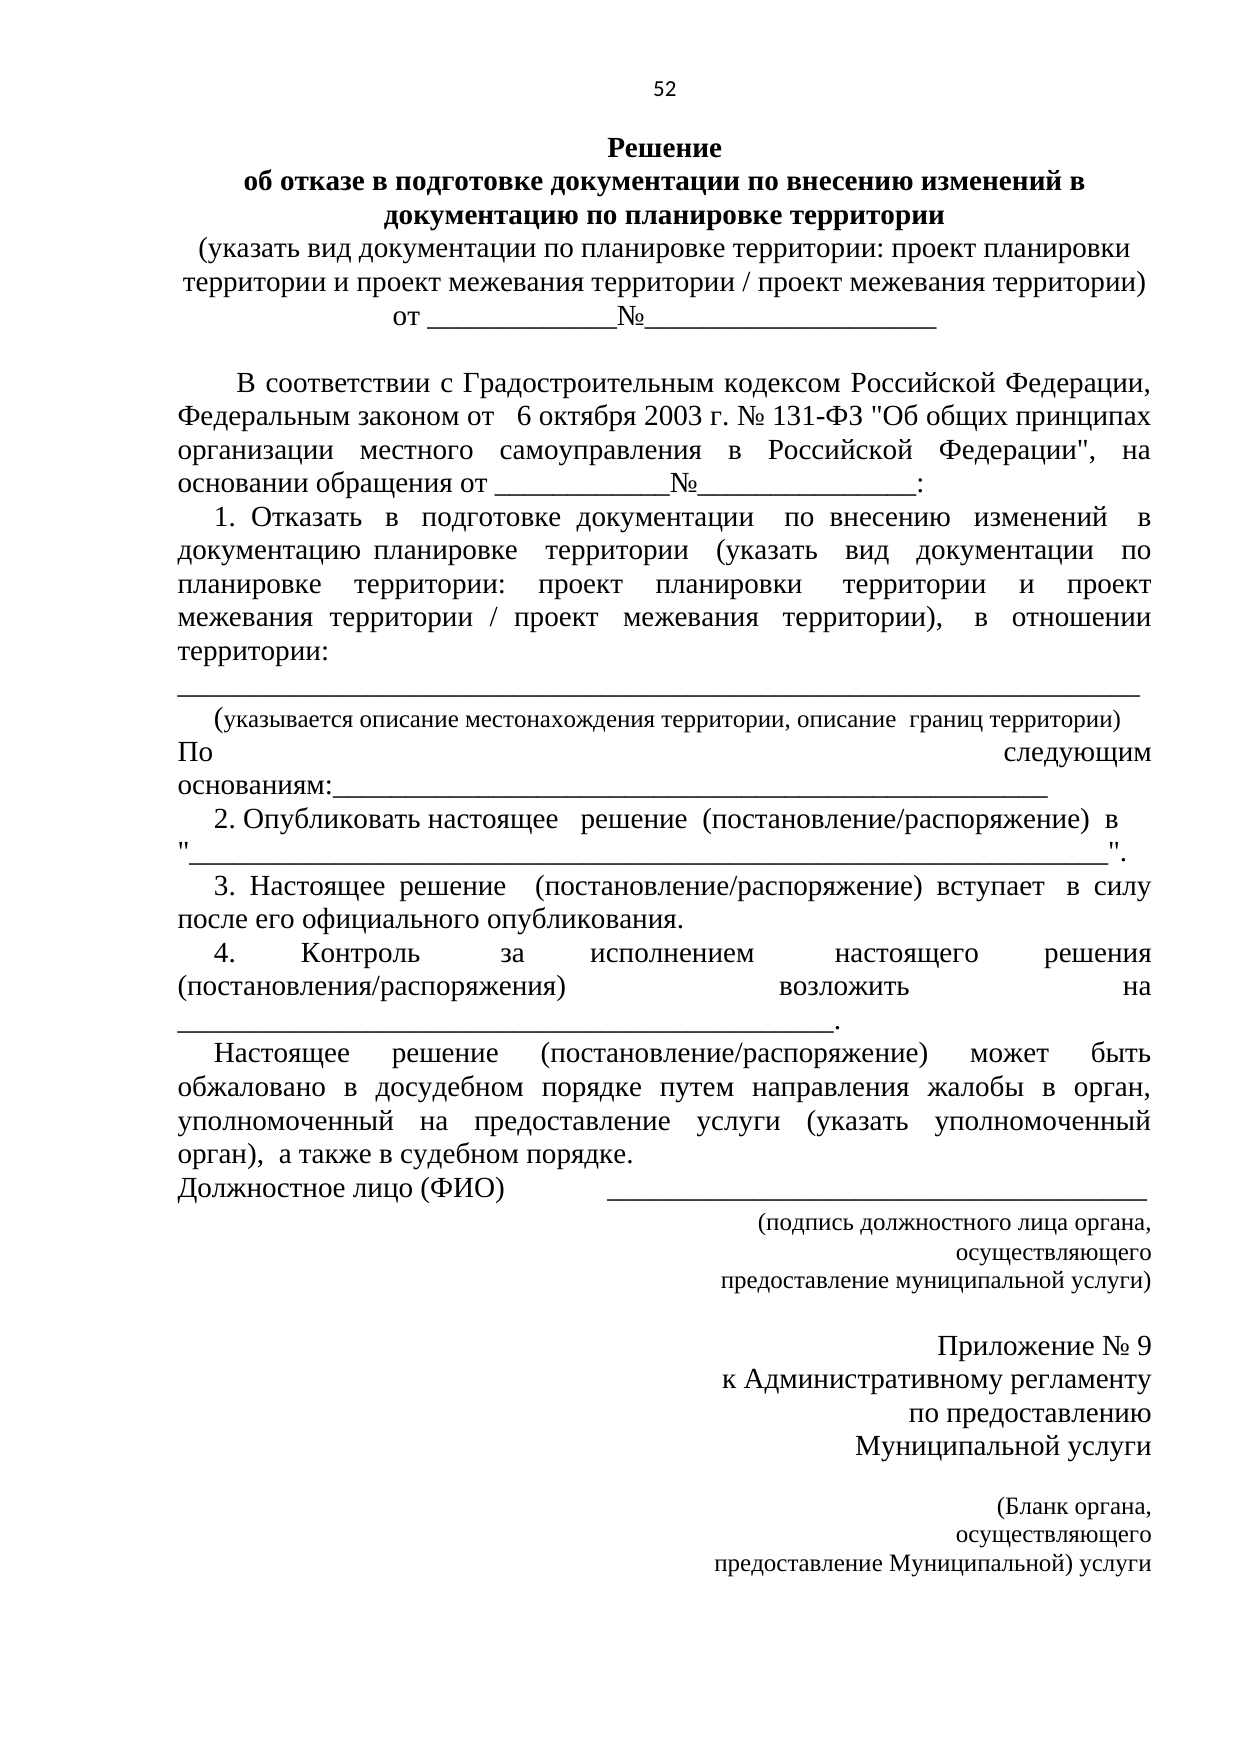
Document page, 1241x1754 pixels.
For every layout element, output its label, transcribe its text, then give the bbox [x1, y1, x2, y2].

text предоставление Муниципальной) услуги [177, 1548, 1152, 1577]
text от _____________№____________________ [177, 298, 1152, 331]
text об отказе в подготовке документации по внесению изменений в документацию по планировке территории [177, 163, 1152, 231]
text __________________________________________________________________ [177, 667, 1152, 700]
text 1. Отказать в подготовке документации по внесению изменений в документацию планировке территории (указать вид документации по планировке территории: проект планировки территории и проект межевания территории / проект межевания территории), в отношении территории: [177, 499, 1152, 667]
text 3. Настоящее решение (постановление/распоряжение) вступает в силу после его официального опубликования. [177, 868, 1152, 935]
text территории и проект межевания территории / проект межевания территории) [177, 264, 1152, 298]
text В соответствии с Градостроительным кодексом Российской Федерации, Федеральным законом от 6 октября 2003 г. № 131-ФЗ "Об общих принципах организации местного самоуправления в Российской Федерации", на основании обращения от ____________№_______________: [177, 365, 1152, 499]
text 2. Опубликовать настоящее решение (постановление/распоряжение) в [177, 801, 1152, 834]
text По следующим основаниям:_________________________________________________ [177, 734, 1152, 801]
text "_______________________________________________________________". [177, 834, 1152, 868]
text (Бланк органа, [177, 1491, 1152, 1519]
text осуществляющего [177, 1237, 1152, 1266]
text Приложение № 9 к Административному регламенту по предоставлению Муниципальной услуги [177, 1328, 1152, 1462]
text Должностное лицо (ФИО) _____________________________________ [177, 1170, 1152, 1203]
text предоставление муниципальной услуги) [177, 1266, 1152, 1294]
text Настоящее решение (постановление/распоряжение) может быть обжаловано в досудебном порядке путем направления жалобы в орган, уполномоченный на предоставление услуги (указать уполномоченный орган), а также в судебном порядке. [177, 1036, 1152, 1170]
text (указывается описание местонахождения территории, описание границ территории) [177, 700, 1152, 734]
text 4. Контроль за исполнением настоящего решения (постановления/распоряжения) возложить на _____________________________________________. [177, 935, 1152, 1036]
text (указать вид документации по планировке территории: проект планировки [177, 231, 1152, 264]
text Решение [177, 130, 1152, 163]
text (подпись должностного лица органа, [177, 1203, 1152, 1237]
text осуществляющего [177, 1519, 1152, 1548]
